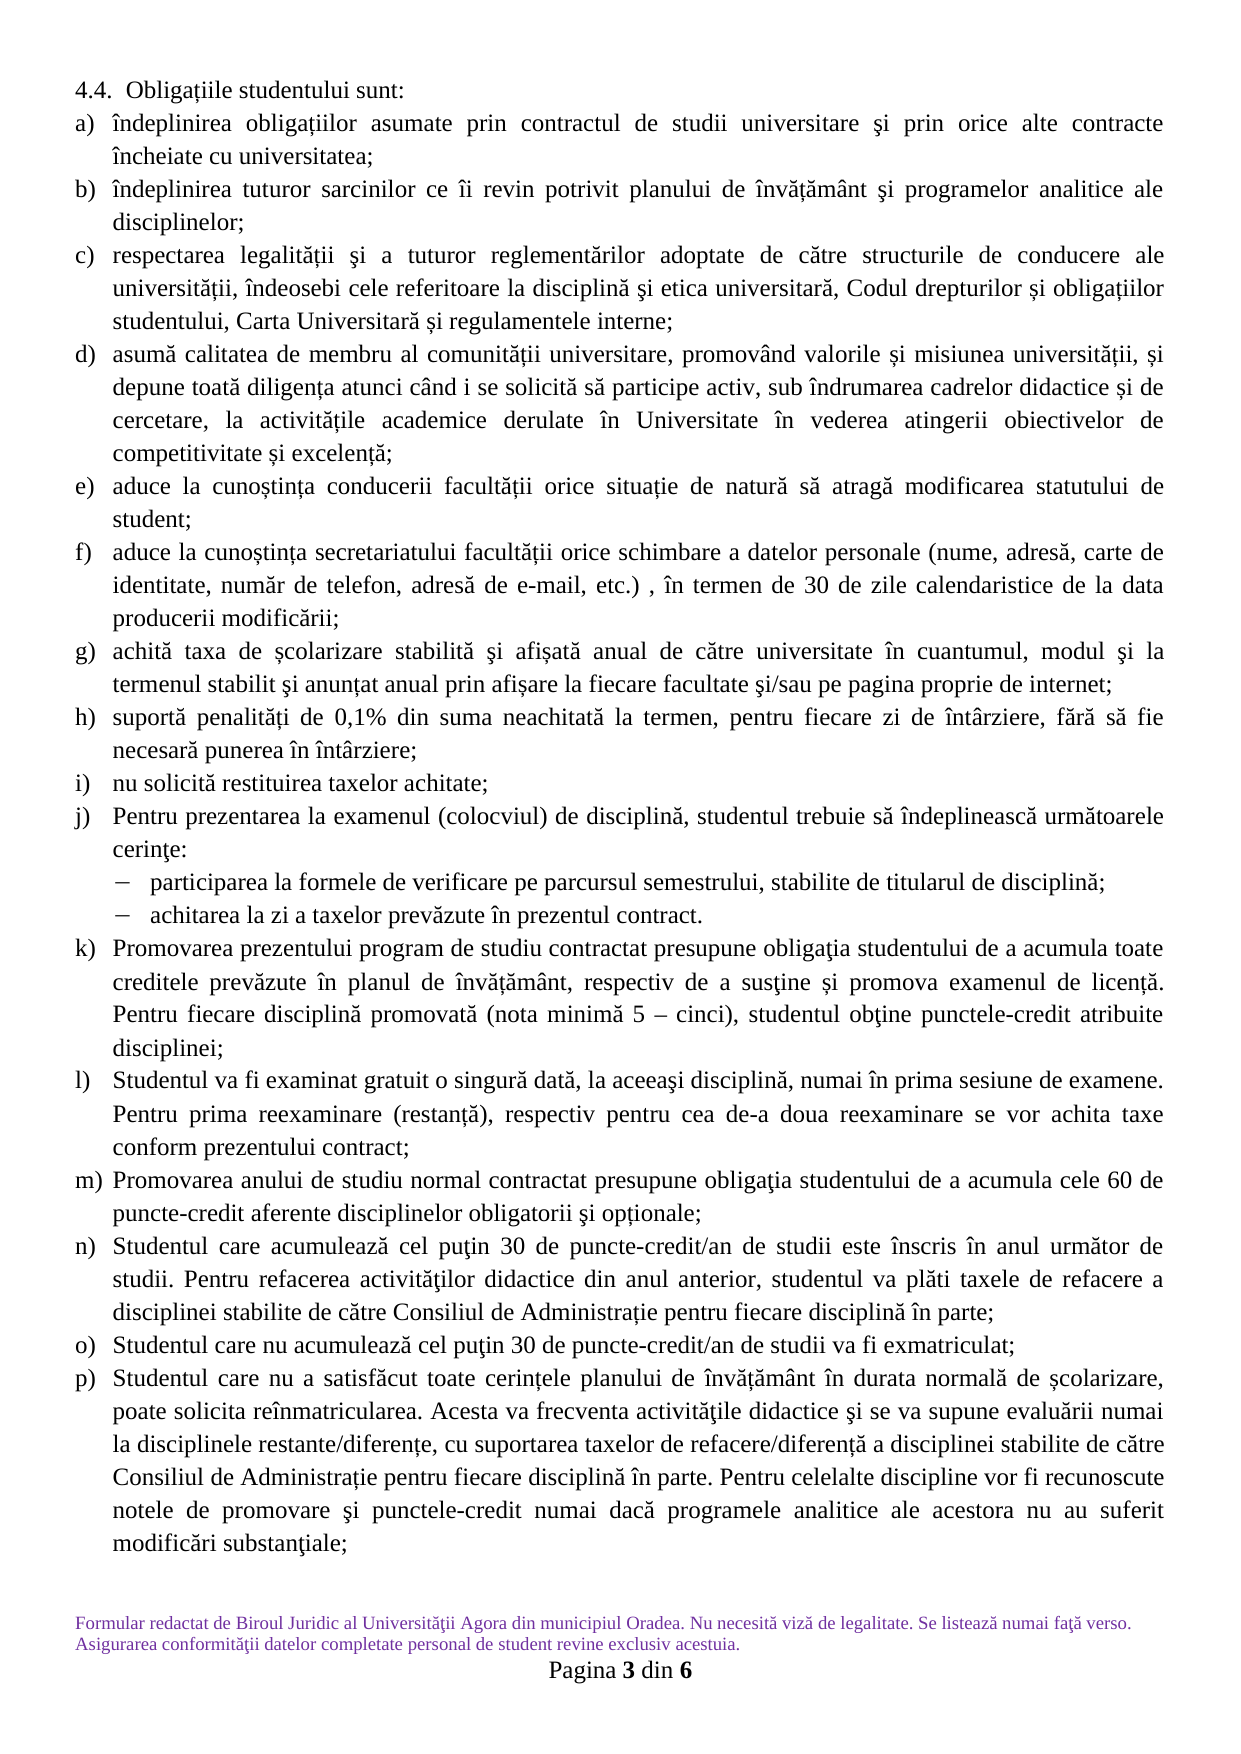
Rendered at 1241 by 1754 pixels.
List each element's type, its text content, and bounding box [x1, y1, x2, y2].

list Studentul va fi examinat gratuit o singură dată, la aceeaşi disciplină, numai în prima sesiune de examene. Pentru prima reexaminare (restanță), respectiv pentru cea de-a doua reexaminare se vor achita taxe conform prezentului contract; [75, 1066, 1165, 1160]
list Promovarea anului de studiu normal contractat presupune obligaţia studentului de a acumula cele 60 de puncte-credit aferente disciplinelor obligatorii şi opționale; [75, 1165, 1165, 1226]
list asumă calitatea de membru al comunității universitare, promovând valorile și misiunea universității, și depune toată diligența atunci când i se solicită să participe activ, sub îndrumarea cadrelor didactice și de cercetare, la activitățile academice derulate în Universitate în vederea atingerii obiectivelor de competitivitate și excelență; [75, 339, 1165, 467]
list Studentul care acumulează cel puţin 30 de puncte-credit/an de studii este înscris în anul următor de studii. Pentru refacerea activităţilor didactice din anul anterior, studentul va plăti taxele de refacere a disciplinei stabilite de către Consiliul de Administrație pentru fiecare disciplină în parte; [75, 1231, 1165, 1326]
list Studentul care nu acumulează cel puţin 30 de puncte-credit/an de studii va fi exmatriculat; [75, 1330, 1165, 1358]
list participarea la formele de verificare pe parcursul semestrului, stabilite de titularul de disciplină; [112, 867, 1165, 896]
list aduce la cunoștința conducerii facultății orice situație de natură să atragă modificarea statutului de student; [75, 471, 1165, 533]
list Studentul care nu a satisfăcut toate cerințele planului de învățământ în durata normală de școlarizare, poate solicita reînmatricularea. Acesta va frecventa activităţile didactice şi se va supune evaluării numai la disciplinele restante/diferențe, cu suportarea taxelor de refacere/diferență a disciplinei stabilite de către Consiliul de Administrație pentru fiecare disciplină în parte. Pentru celelalte discipline vor fi recunoscute notele de promovare şi punctele-credit numai dacă programele analitice ale acestora nu au suferit modificări substanţiale; [75, 1363, 1165, 1557]
list Pentru prezentarea la examenul (colocviul) de disciplină, studentul trebuie să îndeplinească următoarele cerinţe: [75, 801, 1165, 863]
list aduce la cunoștința secretariatului facultății orice schimbare a datelor personale (nume, adresă, carte de identitate, număr de telefon, adresă de e-mail, etc.) , în termen de 30 de zile calendaristice de la data producerii modificării; [75, 537, 1165, 632]
list achitarea la zi a taxelor prevăzute în prezentul contract. [112, 901, 1165, 929]
list Obligațiile studentului sunt: [75, 75, 1165, 104]
list nu solicită restituirea taxelor achitate; [75, 768, 1165, 797]
list îndeplinirea tuturor sarcinilor ce îi revin potrivit planului de învățământ şi programelor analitice ale disciplinelor; [75, 174, 1165, 236]
list respectarea legalității şi a tuturor reglementărilor adoptate de către structurile de conducere ale universității, îndeosebi cele referitoare la disciplină şi etica universitară, Codul drepturilor și obligațiilor studentului, Carta Universitară și regulamentele interne; [75, 240, 1165, 335]
list achită taxa de școlarizare stabilită şi afișată anual de către universitate în cuantumul, modul şi la termenul stabilit şi anunțat anual prin afișare la fiecare facultate şi/sau pe pagina proprie de internet; [75, 636, 1165, 698]
list îndeplinirea obligațiilor asumate prin contractul de studii universitare şi prin orice alte contracte încheiate cu universitatea; [75, 108, 1165, 170]
list Promovarea prezentului program de studiu contractat presupune obligaţia studentului de a acumula toate creditele prevăzute în planul de învățământ, respectiv de a susţine și promova examenul de licență. Pentru fiecare disciplină promovată (nota minimă 5 – cinci), studentul obţine punctele-credit atribuite disciplinei; [75, 933, 1165, 1061]
list suportă penalități de 0,1% din suma neachitată la termen, pentru fiecare zi de întârziere, fără să fie necesară punerea în întârziere; [75, 702, 1165, 764]
